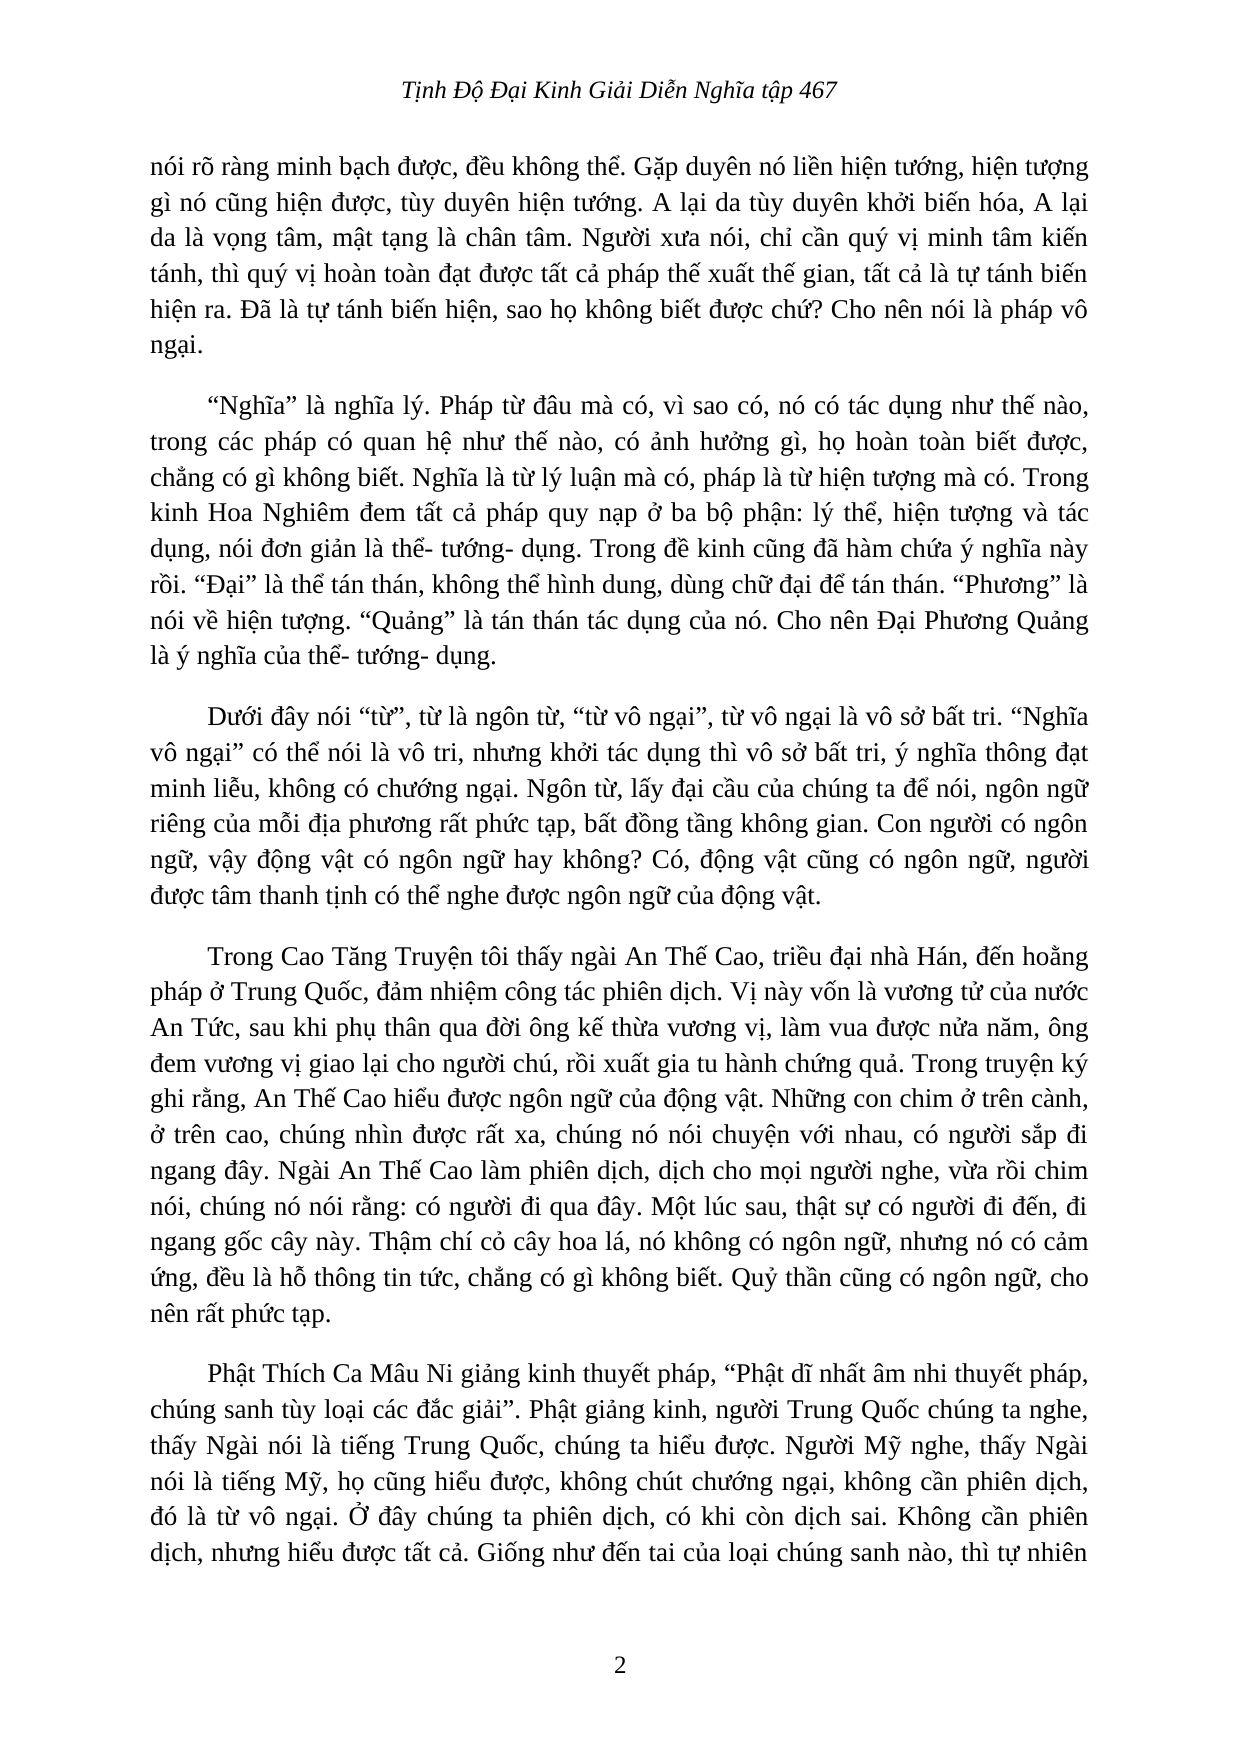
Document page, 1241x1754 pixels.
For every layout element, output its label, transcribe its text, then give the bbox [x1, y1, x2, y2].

text “Nghĩa” là nghĩa lý. Pháp từ đâu mà có, vì sao có, nó có tác dụng như thế nào, trong các pháp có quan hệ như thế nào, có ảnh hưởng gì, họ hoàn toàn biết được, chẳng có gì không biết. Nghĩa là từ lý luận mà có, pháp là từ hiện tượng mà có. Trong kinh Hoa Nghiêm đem tất cả pháp quy nạp ở ba bộ phận: lý thể, hiện tượng và tác dụng, nói đơn giản là thể- tướng- dụng. Trong đề kinh cũng đã hàm chứa ý nghĩa này rồi. “Đại” là thể tán thán, không thể hình dung, dùng chữ đại để tán thán. “Phương” là nói về hiện tượng. “Quảng” là tán thán tác dụng của nó. Cho nên Đại Phương Quảng là ý nghĩa của thể- tướng- dụng. [150, 389, 1090, 671]
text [150, 1358, 1090, 1567]
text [150, 150, 1090, 360]
text Dưới đây nói “từ”, từ là ngôn từ, “từ vô ngại”, từ vô ngại là vô sở bất tri. “Nghĩa vô ngại” có thể nói là vô tri, nhưng khởi tác dụng thì vô sở bất tri, ý nghĩa thông đạt minh liễu, không có chướng ngại. Ngôn từ, lấy đại cầu của chúng ta để nói, ngôn ngữ riêng của mỗi địa phương rất phức tạp, bất đồng tầng không gian. Con người có ngôn ngữ, vậy động vật có ngôn ngữ hay không? Có, động vật cũng có ngôn ngữ, người được tâm thanh tịnh có thể nghe được ngôn ngữ của động vật. [150, 700, 1090, 910]
text Trong Cao Tăng Truyện tôi thấy ngài An Thế Cao, triều đại nhà Hán, đến hoằng pháp ở Trung Quốc, đảm nhiệm công tác phiên dịch. Vị này vốn là vương tử của nước An Tức, sau khi phụ thân qua đời ông kế thừa vương vị, làm vua được nửa năm, ông đem vương vị giao lại cho người chú, rồi xuất gia tu hành chứng quả. Trong truyện ký ghi rằng, An Thế Cao hiểu được ngôn ngữ của động vật. Những con chim ở trên cành, ở trên cao, chúng nhìn được rất xa, chúng nó nói chuyện với nhau, có người sắp đi ngang đây. Ngài An Thế Cao làm phiên dịch, dịch cho mọi người nghe, vừa rồi chim nói, chúng nó nói rằng: có người đi qua đây. Một lúc sau, thật sự có người đi đến, đi ngang gốc cây này. Thậm chí cỏ cây hoa lá, nó không có ngôn ngữ, nhưng nó có cảm ứng, đều là hỗ thông tin tức, chẳng có gì không biết. Quỷ thần cũng có ngôn ngữ, cho nên rất phức tạp. [150, 939, 1090, 1328]
